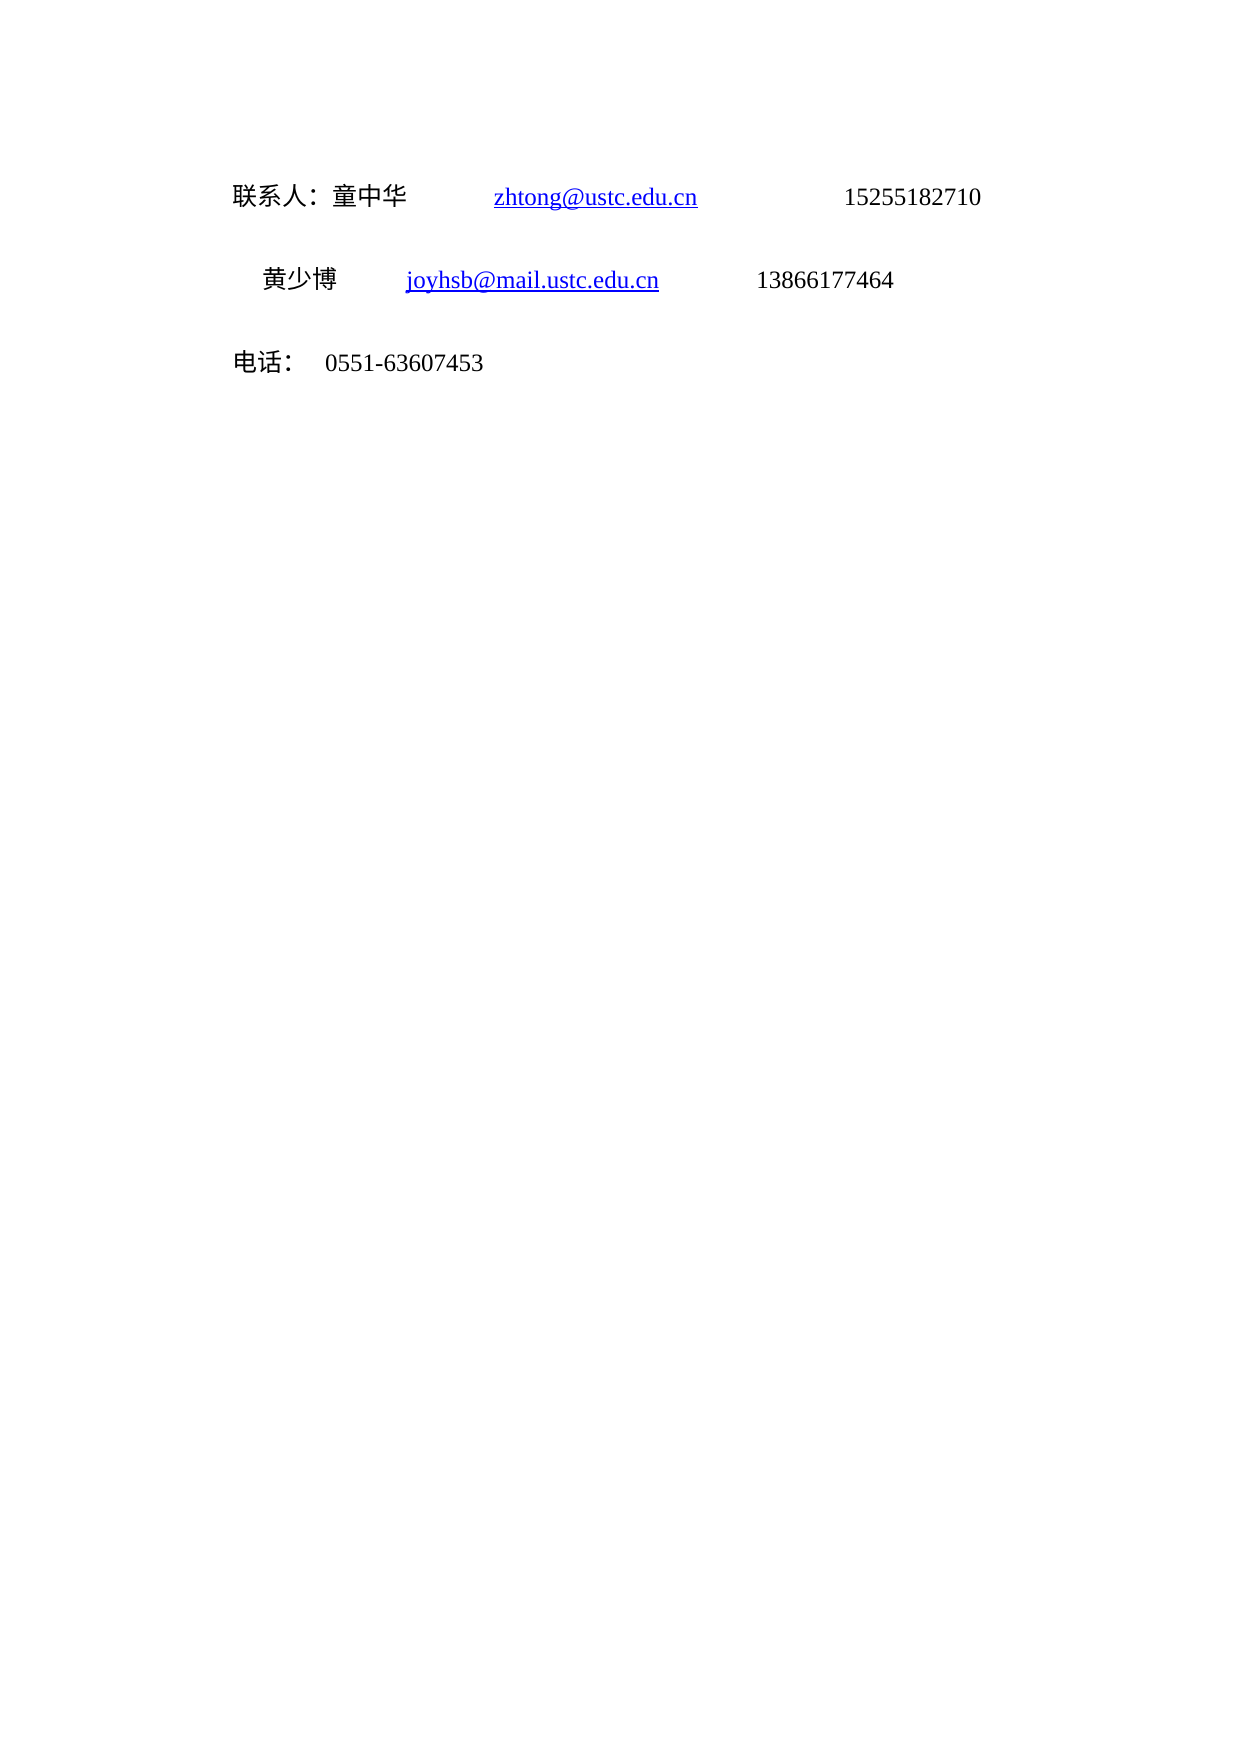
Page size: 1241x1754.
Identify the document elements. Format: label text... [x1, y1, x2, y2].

text 联系人：童中华 zhtong@ustc.edu.cn 15255182710 [187, 162, 1053, 227]
text 黄少博 joyhsb@mail.ustc.edu.cn 13866177464 [187, 245, 1053, 310]
text 电话： 0551-63607453 [187, 328, 1053, 393]
